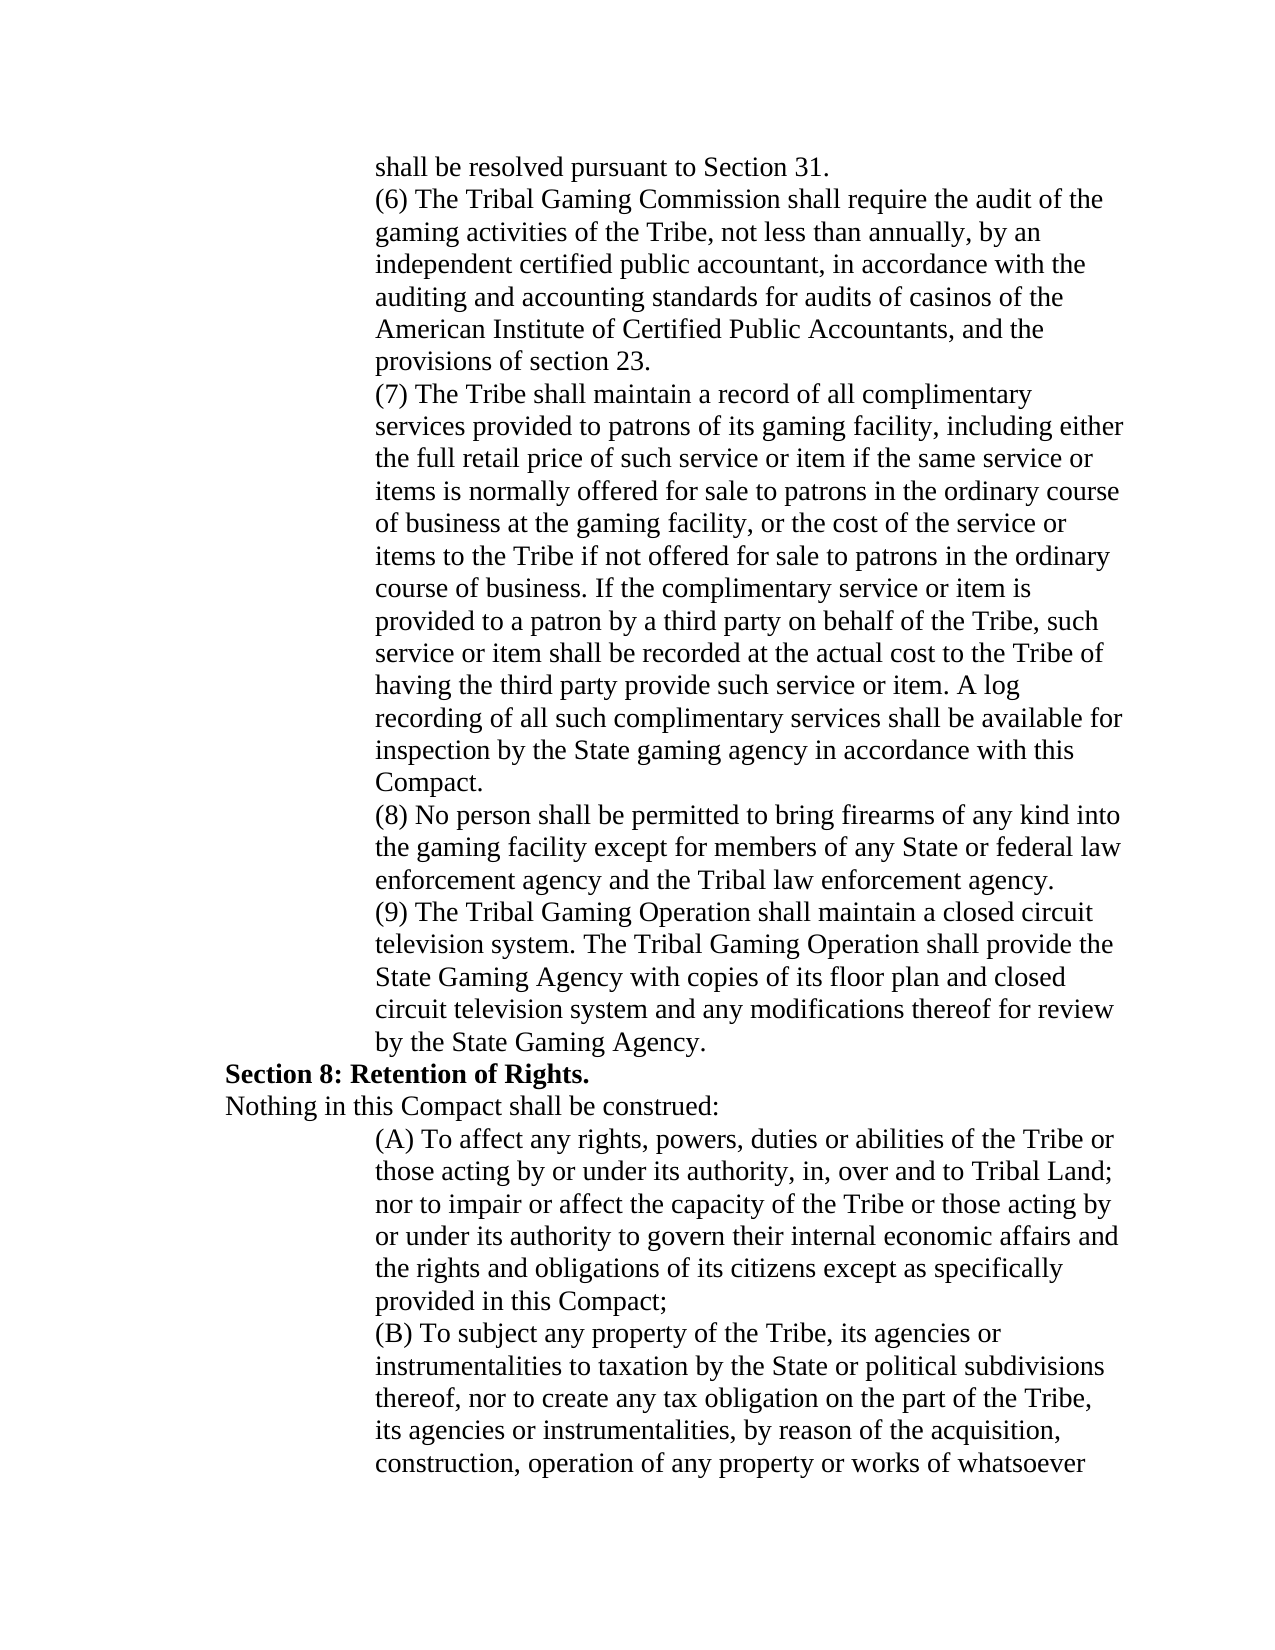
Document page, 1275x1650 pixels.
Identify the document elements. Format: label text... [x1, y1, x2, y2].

text Section 8: Retention of Rights. Nothing in this Compact shall be construed: [225, 1057, 1125, 1122]
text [375, 1122, 1125, 1478]
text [375, 150, 1125, 1057]
